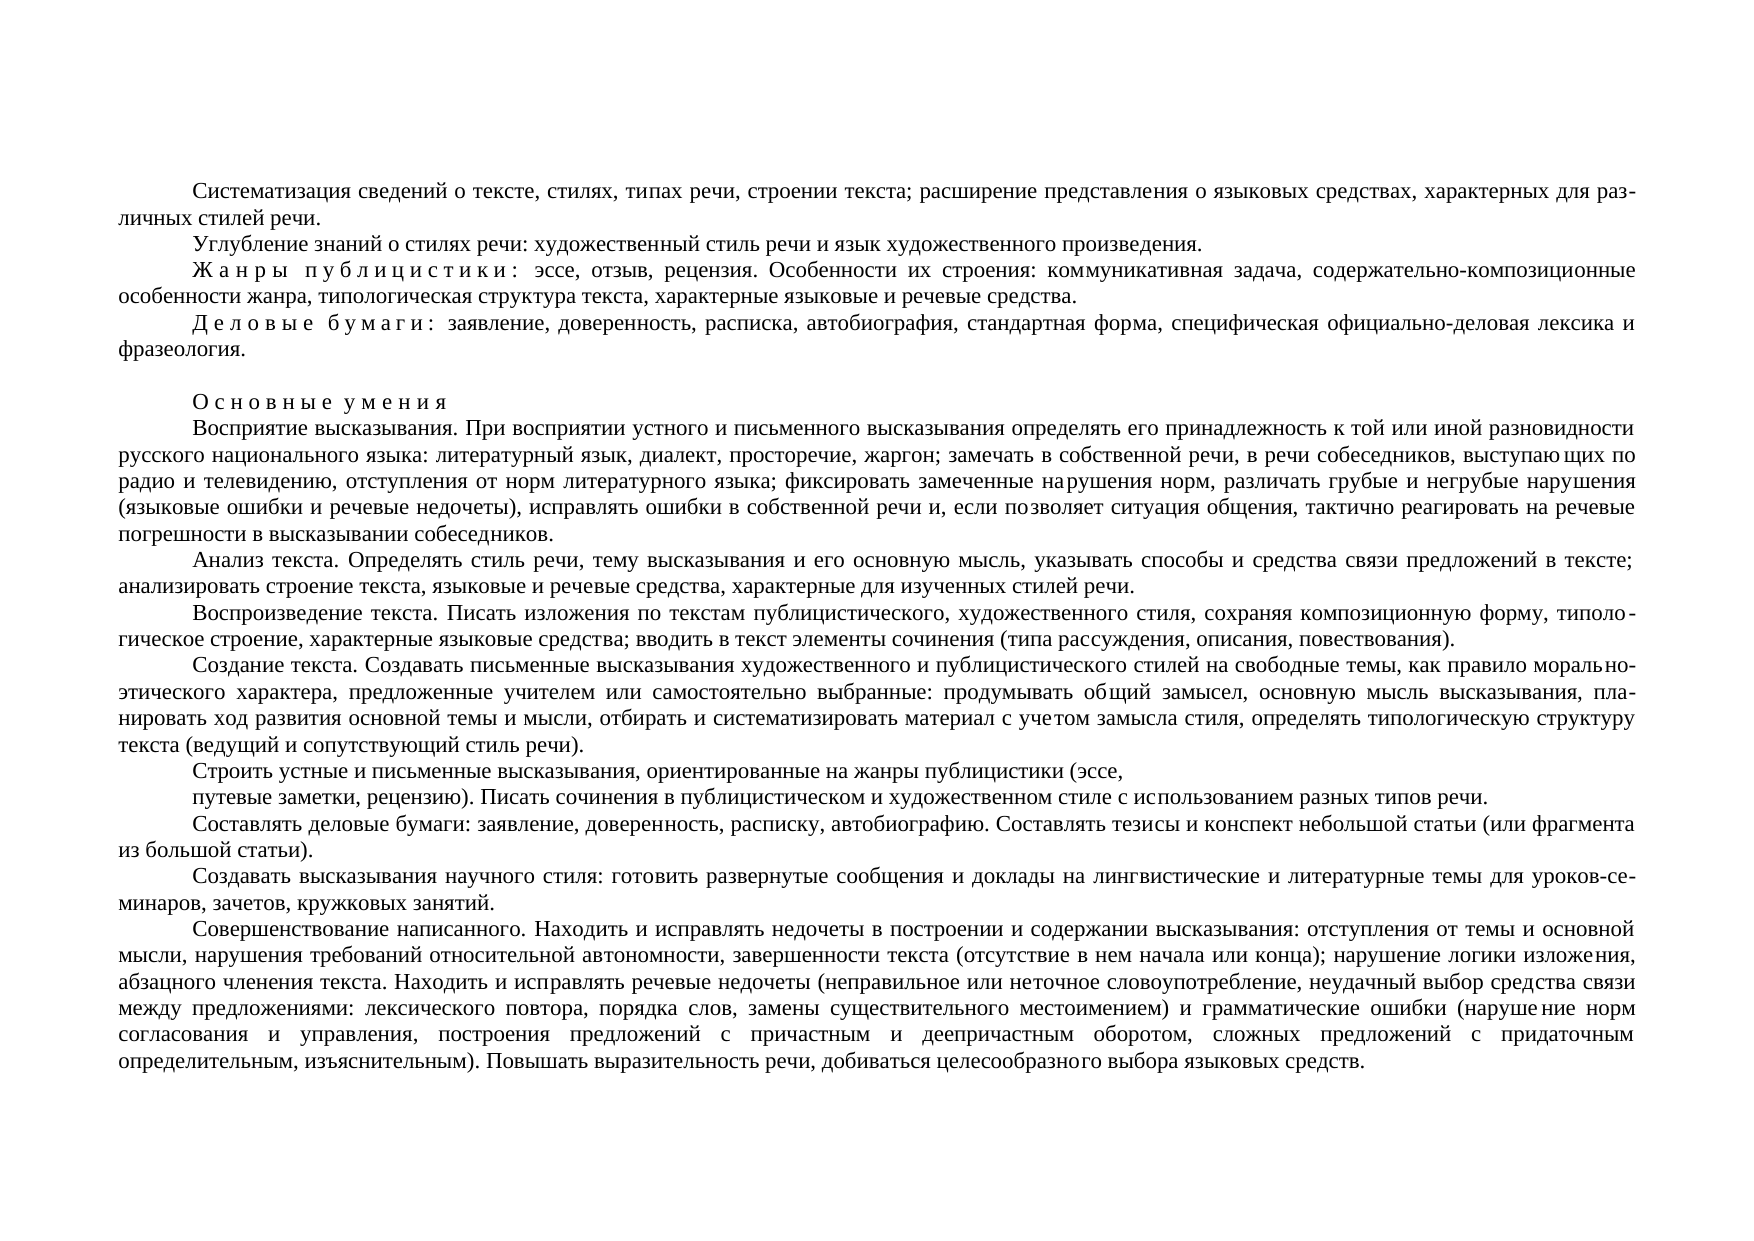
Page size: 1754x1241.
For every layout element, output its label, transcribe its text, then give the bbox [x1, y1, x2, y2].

text путевые заметки, рецензию). Писать сочинения в публицистическом и художественном стиле с использованием разных типов речи. [118, 783, 1636, 810]
text Жанры публицистики: эссе, отзыв, рецензия. Особенности их строения: коммуникативная задача, содержательно-композиционные особенности жанра, типологическая структура текста, характерные языковые и речевые средства. [118, 256, 1636, 309]
text Создавать высказывания научного стиля: готовить развернутые сообщения и доклады на лингвистические и литературные темы для уроков-семинаров, зачетов, кружковых занятий. [118, 862, 1636, 915]
text Воспроизведение текста. Писать изложения по текстам публицистического, художественного стиля, сохраняя композиционную форму, типологическое строение, характерные языковые средства; вводить в текст элементы сочинения (типа рассуждения, описания, повествования). [118, 599, 1636, 652]
text Углубление знаний о стилях речи: художественный стиль речи и язык художественного произведения. [118, 230, 1636, 256]
text Строить устные и письменные высказывания, ориентированные на жанры публицистики (эссе, [118, 757, 1636, 783]
text Составлять деловые бумаги: заявление, доверенность, расписку, автобиографию. Составлять тезисы и конспект небольшой статьи (или фрагмента из большой статьи). [118, 810, 1636, 862]
text Анализ текста. Определять стиль речи, тему высказывания и его основную мысль, указывать способы и средства связи предложений в тексте; анализировать строение текста, языковые и речевые средства, характерные для изученных стилей речи. [118, 546, 1636, 599]
text Создание текста. Создавать письменные высказывания художественного и публицистического стилей на свободные темы, как правило морально-этического характера, предложенные учителем или самостоятельно выбранные: продумывать общий замысел, основную мысль высказывания, планировать ход развития основной темы и мысли, отбирать и систематизировать материал с учетом замысла стиля, определять типологическую структуру текста (ведущий и сопутствующий стиль речи). [118, 652, 1636, 757]
text Основные умения [118, 388, 1636, 414]
text Систематизация сведений о тексте, стилях, типах речи, строении текста; расширение представления о языковых средствах, характерных для различных стилей речи. [118, 177, 1636, 230]
text Восприятие высказывания. При восприятии устного и письменного высказывания определять его принадлежность к той или иной разновидности русского национального языка: литературный язык, диалект, просторечие, жаргон; замечать в собственной речи, в речи собеседников, выступающих по радио и телевидению, отступления от норм литературного языка; фиксировать замеченные нарушения норм, различать грубые и негрубые нарушения (языковые ошибки и речевые недочеты), исправлять ошибки в собственной речи и, если позволяет ситуация общения, тактично реагировать на речевые погрешности в высказывании собеседников. [118, 414, 1636, 546]
text Деловые бумаги: заявление, доверенность, расписка, автобиография, стандартная форма, специфическая официально-деловая лексика и фразеология. [118, 309, 1636, 362]
text Совершенствование написанного. Находить и исправлять недочеты в построении и содержании высказывания: отступления от темы и основной мысли, нарушения требований относительной автономности, завершенности текста (отсутствие в нем начала или конца); нарушение логики изложения, абзацного членения текста. Находить и исправлять речевые недочеты (неправильное или неточное словоупотребление, неудачный выбор средства связи между предложениями: лексического повтора, порядка слов, замены существительного местоимением) и грамматические ошибки (нарушение норм согласования и управления, построения предложений с причастным и деепричастным оборотом, сложных предложений с придаточным определительным, изъяснительным). Повышать выразительность речи, добиваться целесообразного выбора языковых средств. [118, 915, 1636, 1073]
